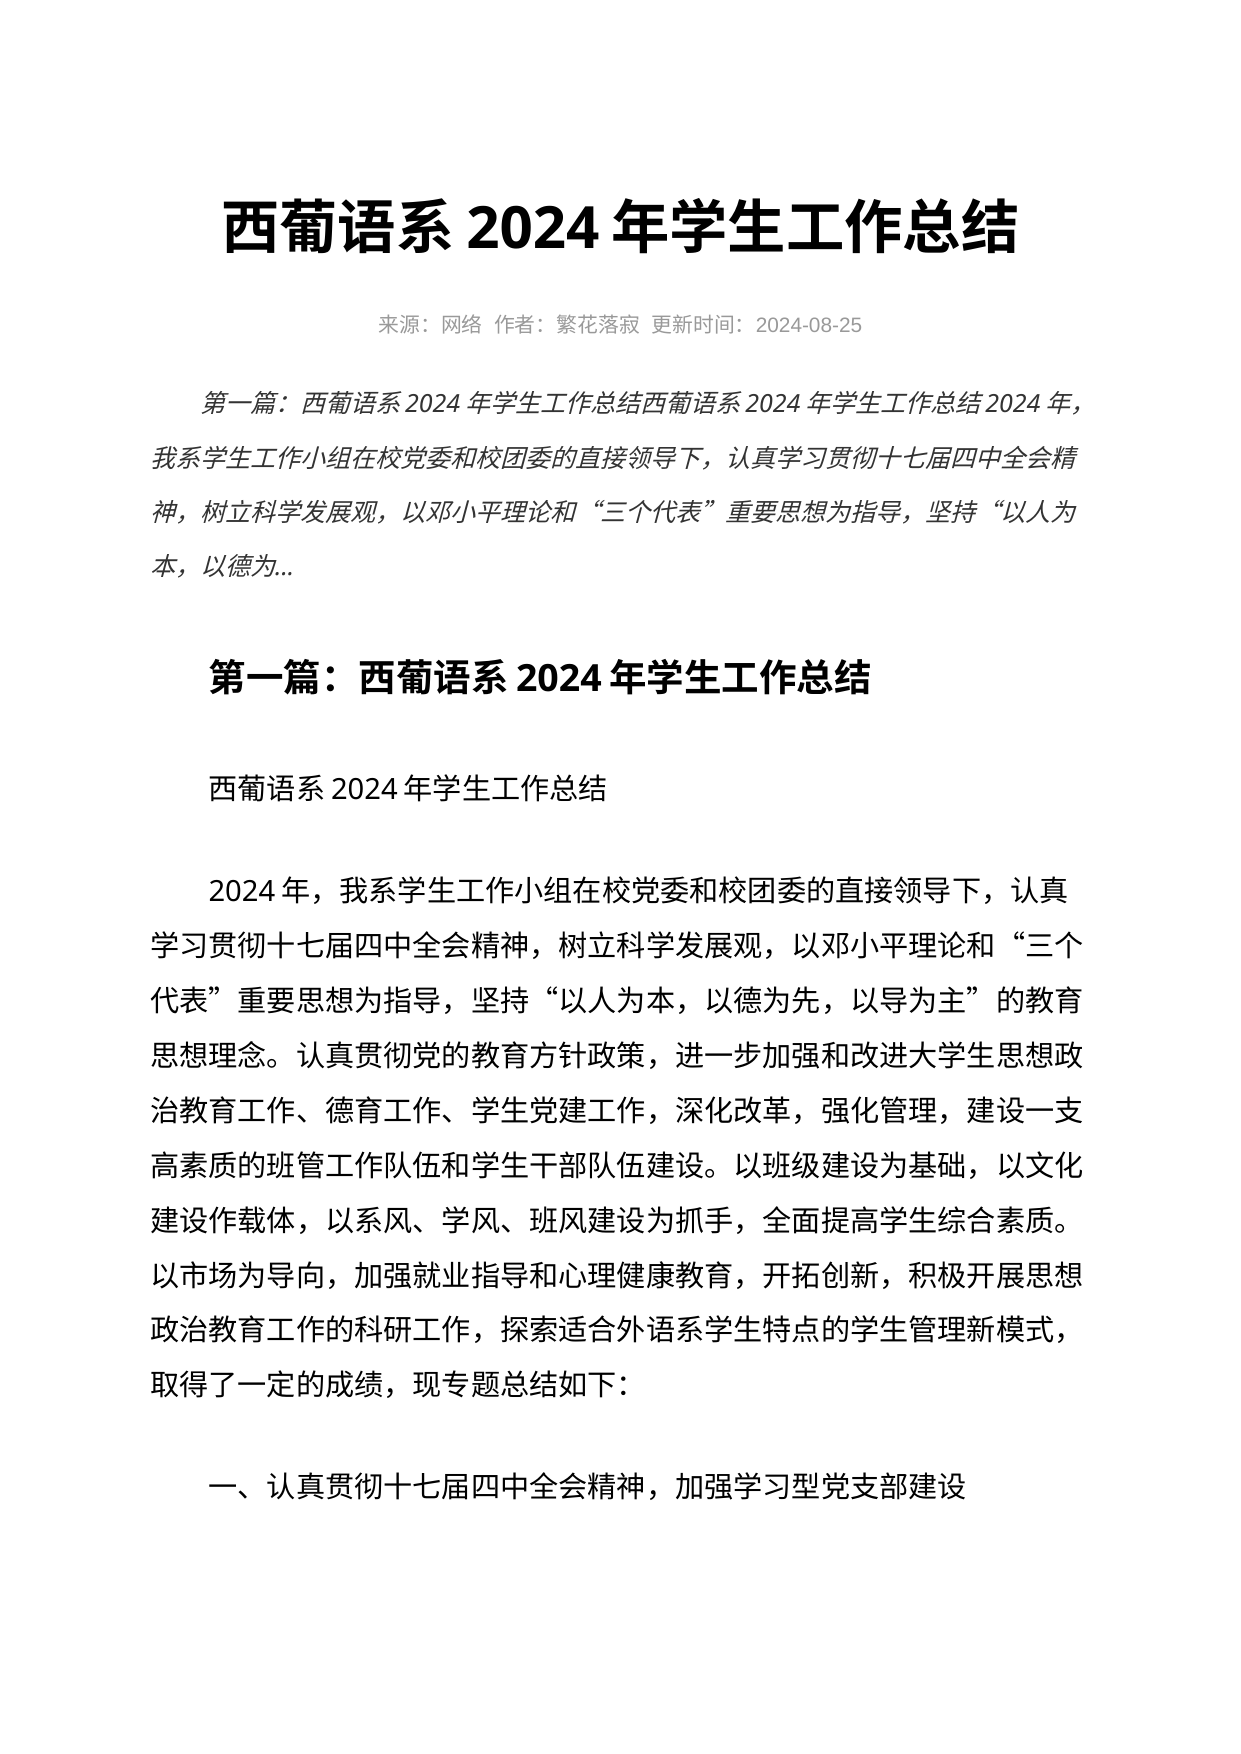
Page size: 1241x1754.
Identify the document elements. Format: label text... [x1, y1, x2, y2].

text 西葡语系2024年学生工作总结 [150, 766, 1090, 808]
text 第一篇：西葡语系2024年学生工作总结西葡语系2024年学生工作总结2024年，我系学生工作小组在校党委和校团委的直接领导下，认真学习贯彻十七届四中全会精神，树立科学发展观，以邓小平理论和“三个代表”重要思想为指导，坚持“以人为本，以德为... [150, 384, 1090, 583]
text 一、认真贯彻十七届四中全会精神，加强学习型党支部建设 [150, 1464, 1090, 1506]
text 2024年，我系学生工作小组在校党委和校团委的直接领导下，认真学习贯彻十七届四中全会精神，树立科学发展观，以邓小平理论和“三个代表”重要思想为指导，坚持“以人为本，以德为先，以导为主”的教育思想理念。认真贯彻党的教育方针政策，进一步加强和改进大学生思想政治教育工作、德育工作、学生党建工作，深化改革，强化管理，建设一支高素质的班管工作队伍和学生干部队伍建设。以班级建设为基础，以文化建设作载体，以系风、学风、班风建设为抓手，全面提高学生综合素质。以市场为导向，加强就业指导和心理健康教育，开拓创新，积极开展思想政治教育工作的科研工作，探索适合外语系学生特点的学生管理新模式，取得了一定的成绩，现专题总结如下： [150, 868, 1090, 1404]
text 来源：网络 作者：繁花落寂 更新时间：2024-08-25 [150, 313, 1090, 337]
subtitle 西葡语系2024年学生工作总结 [150, 181, 1090, 266]
text 第一篇：西葡语系2024年学生工作总结 [150, 648, 1090, 703]
